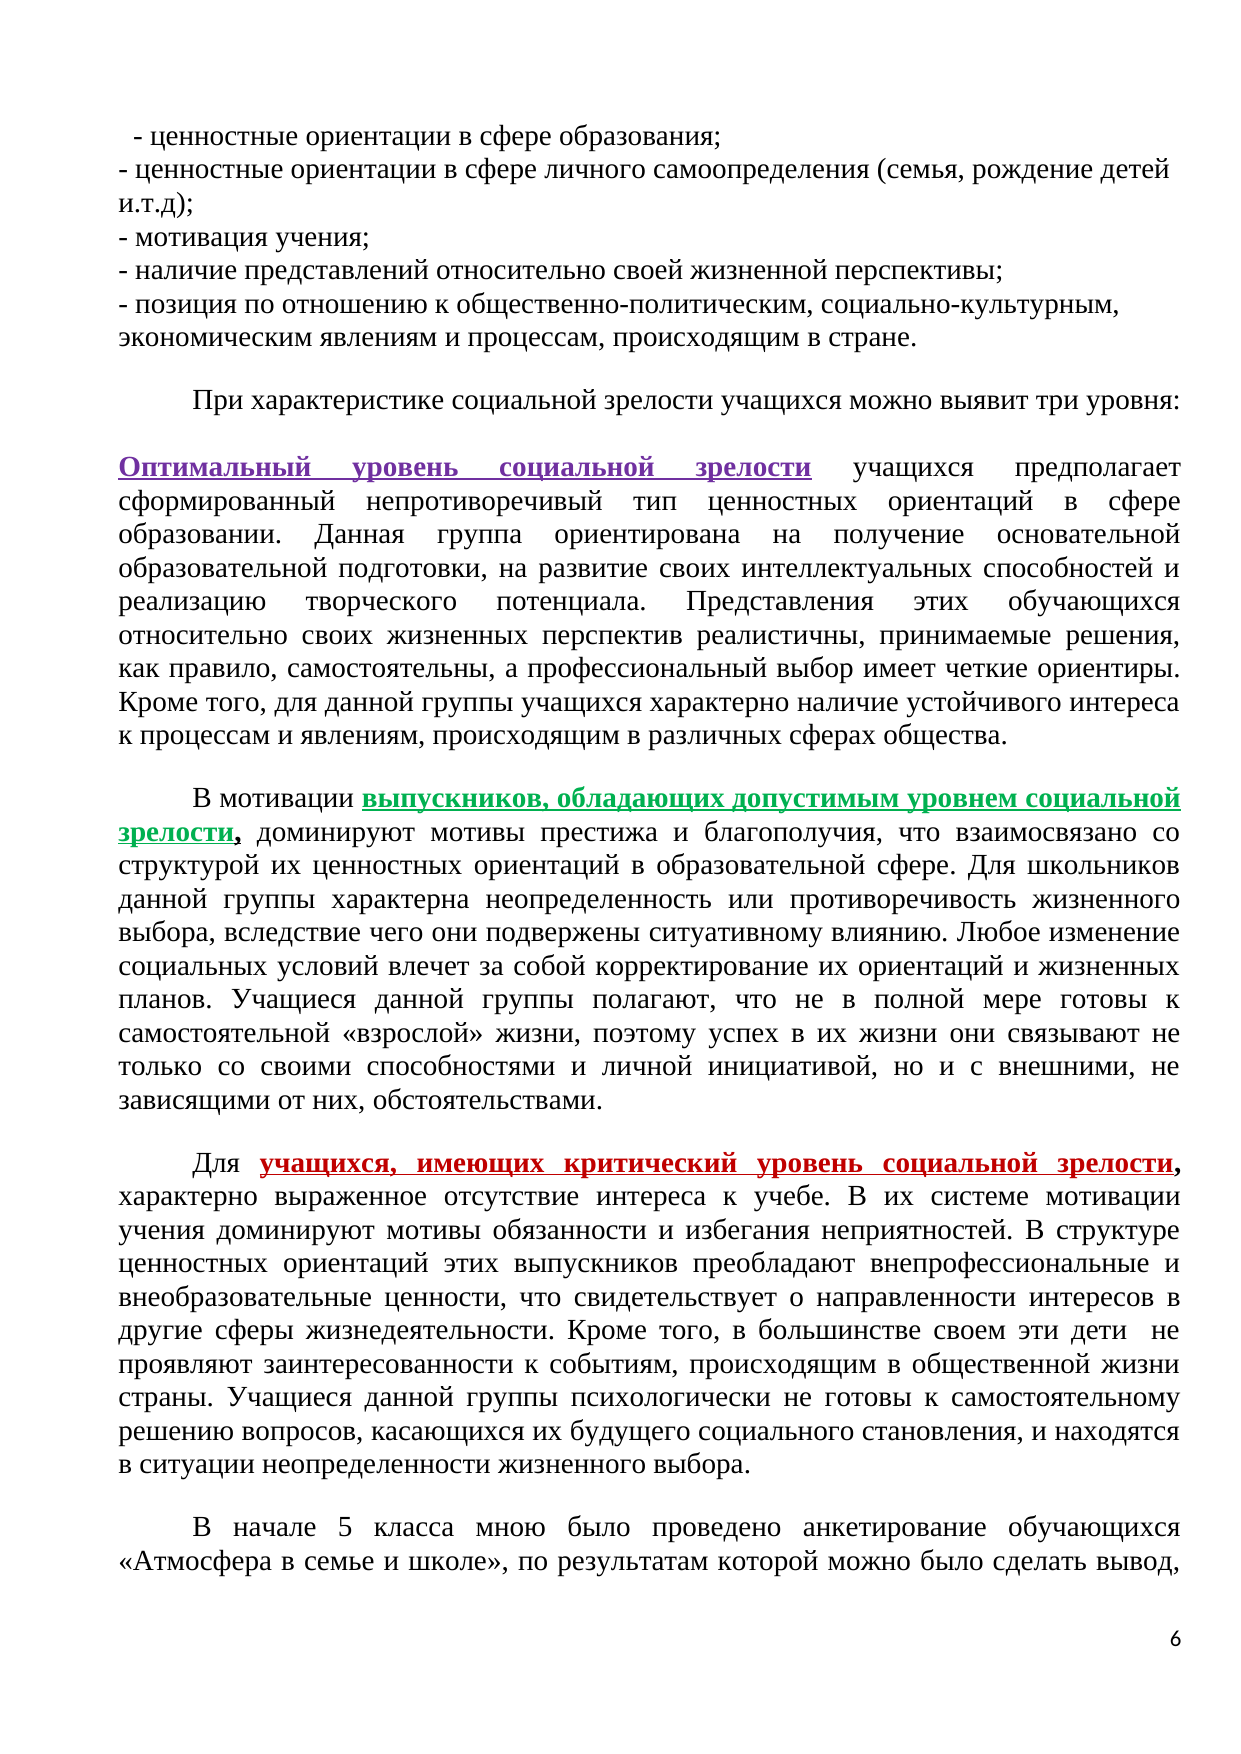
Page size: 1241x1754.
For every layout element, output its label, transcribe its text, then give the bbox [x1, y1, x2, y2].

text Для учащихся, имеющих критический уровень социальной зрелости, характерно выраженное отсутствие интереса к учебе. В их системе мотивации учения доминируют мотивы обязанности и избегания неприятностей. В структуре ценностных ориентаций этих выпускников преобладают внепрофессиональные и внеобразовательные ценности, что свидетельствует о направленности интересов в другие сферы жизнедеятельности. Кроме того, в большинстве своем эти дети не проявляют заинтересованности к событиям, происходящим в общественной жизни страны. Учащиеся данной группы психологически не готовы к самостоятельному решению вопросов, касающихся их будущего социального становления, и находятся в ситуации неопределенности жизненного выбора. [118, 1145, 1181, 1480]
text - ценностные ориентации в сфере образования; - ценностные ориентации в сфере личного самоопределения (семья, рождение детей и.т.д); - мотивация учения; - наличие представлений относительно своей жизненной перспективы; - позиция по отношению к общественно-политическим, социально-культурным, экономическим явлениям и процессам, происходящим в стране. [118, 118, 1181, 353]
text При характеристике социальной зрелости учащихся можно выявит три уровня: Оптимальный уровень социальной зрелости учащихся предполагает сформированный непротиворечивый тип ценностных ориентаций в сфере образовании. Данная группа ориентирована на получение основательной образовательной подготовки, на развитие своих интеллектуальных способностей и реализацию творческого потенциала. Представления этих обучающихся относительно своих жизненных перспектив реалистичны, принимаемые решения, как правило, самостоятельны, а профессиональный выбор имеет четкие ориентиры. Кроме того, для данной группы учащихся характерно наличие устойчивого интереса к процессам и явлениям, происходящим в различных сферах общества. [118, 382, 1181, 751]
text В мотивации выпускников, обладающих допустимым уровнем социальной зрелости, доминируют мотивы престижа и благополучия, что взаимосвязано со структурой их ценностных ориентаций в образовательной сфере. Для школьников данной группы характерна неопределенность или противоречивость жизненного выбора, вследствие чего они подвержены ситуативному влиянию. Любое изменение социальных условий влечет за собой корректирование их ориентаций и жизненных планов. Учащиеся данной группы полагают, что не в полной мере готовы к самостоятельной «взрослой» жизни, поэтому успех в их жизни они связывают не только со своими способностями и личной инициативой, но и с внешними, не зависящими от них, обстоятельствами. [118, 780, 1181, 1116]
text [118, 1509, 1181, 1576]
